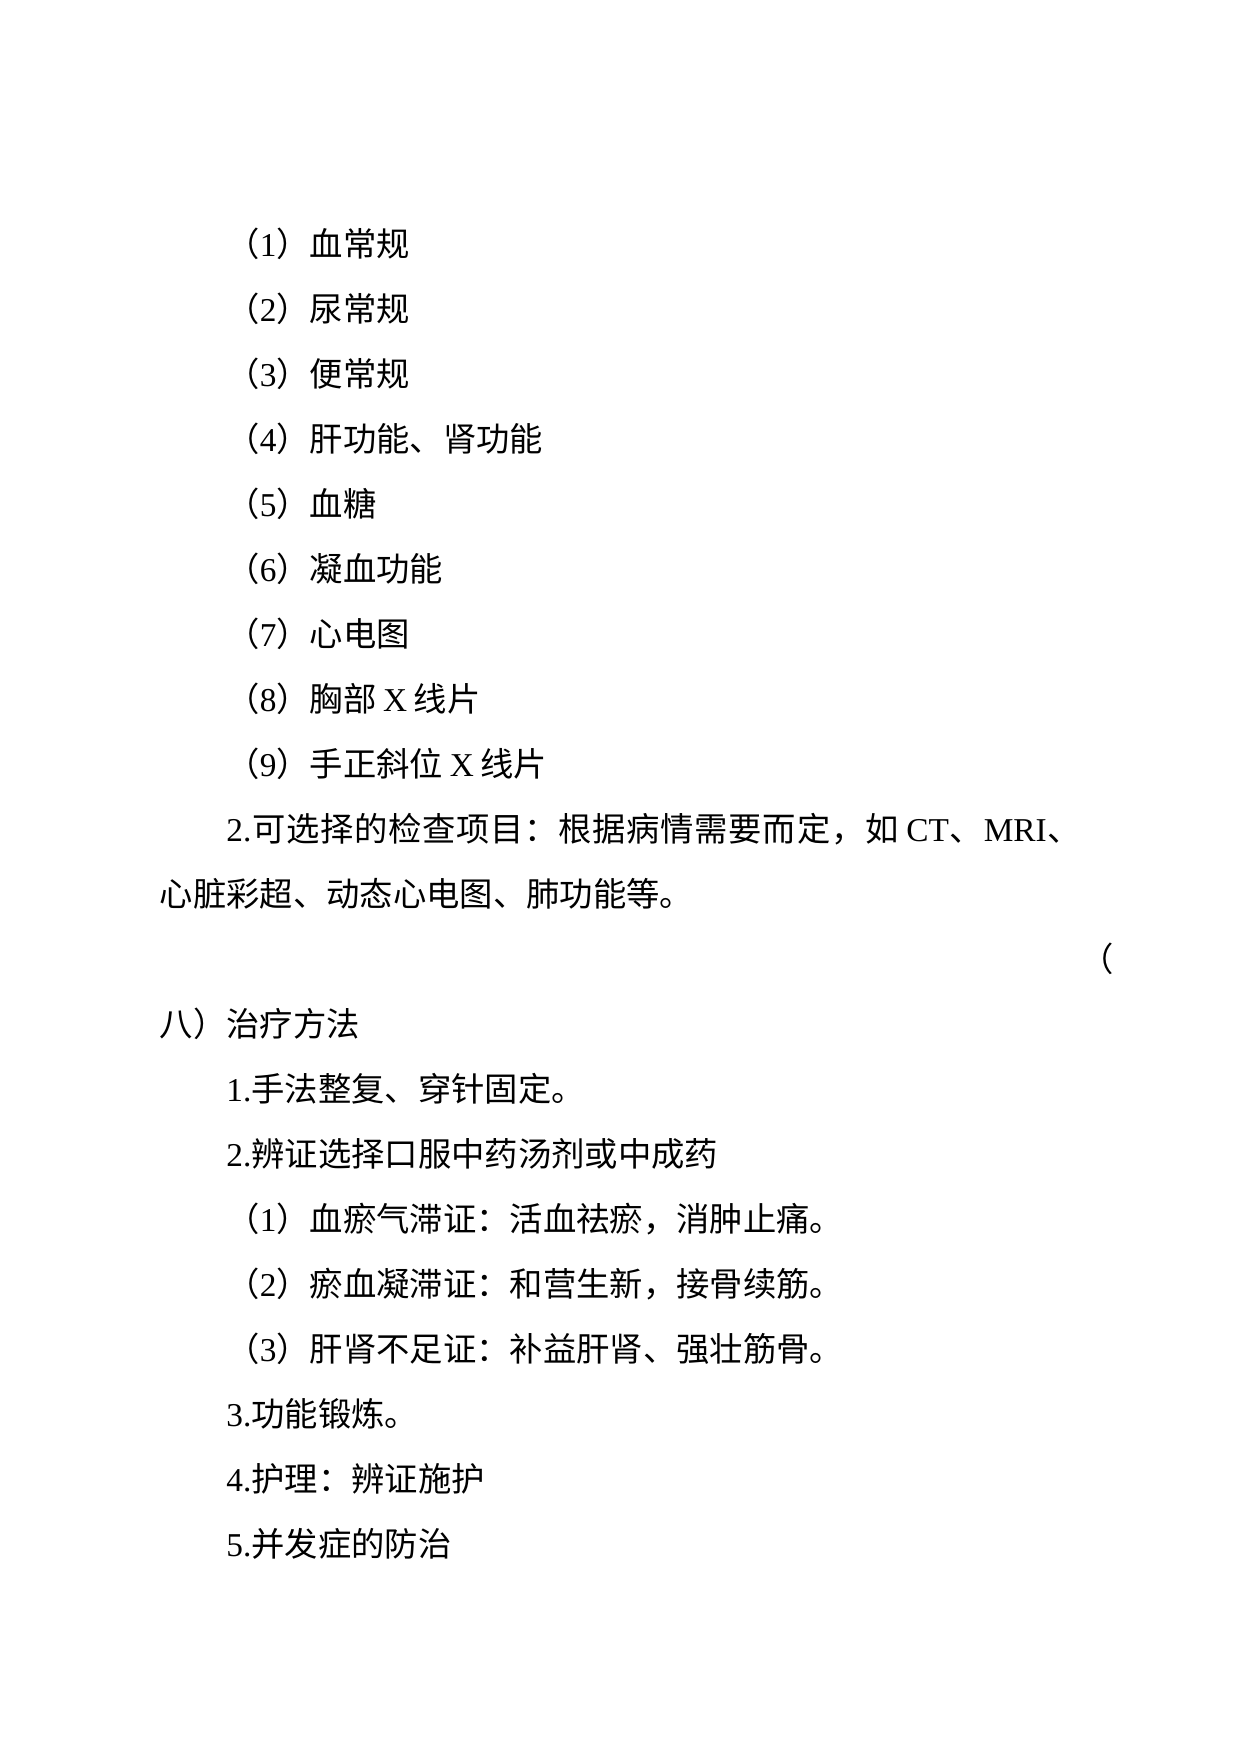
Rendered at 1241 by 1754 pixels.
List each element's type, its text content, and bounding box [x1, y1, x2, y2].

text （5）血糖 [159, 470, 1081, 535]
text 2.辨证选择口服中药汤剂或中成药 [159, 1120, 1081, 1185]
text （3）便常规 [159, 340, 1081, 405]
text （9）手正斜位X线片 [159, 730, 1081, 795]
text 5.并发症的防治 [159, 1510, 1081, 1575]
text （4）肝功能、肾功能 [159, 405, 1081, 470]
text （2）瘀血凝滞证：和营生新，接骨续筋。 [159, 1250, 1081, 1315]
text （八）治疗方法 [159, 925, 1081, 1055]
text （1）血瘀气滞证：活血祛瘀，消肿止痛。 [159, 1185, 1081, 1250]
text 4.护理：辨证施护 [159, 1445, 1081, 1510]
text 3.功能锻炼。 [159, 1380, 1081, 1445]
text （3）肝肾不足证：补益肝肾、强壮筋骨。 [159, 1315, 1081, 1380]
text （6）凝血功能 [159, 535, 1081, 600]
text 1.手法整复、穿针固定。 [159, 1055, 1081, 1120]
text （7）心电图 [159, 600, 1081, 665]
text （1）血常规 [159, 210, 1081, 275]
text 2.可选择的检查项目：根据病情需要而定，如CT、MRI、心脏彩超、动态心电图、肺功能等。 [159, 795, 1081, 925]
text （2）尿常规 [159, 275, 1081, 340]
text （8）胸部X线片 [159, 665, 1081, 730]
